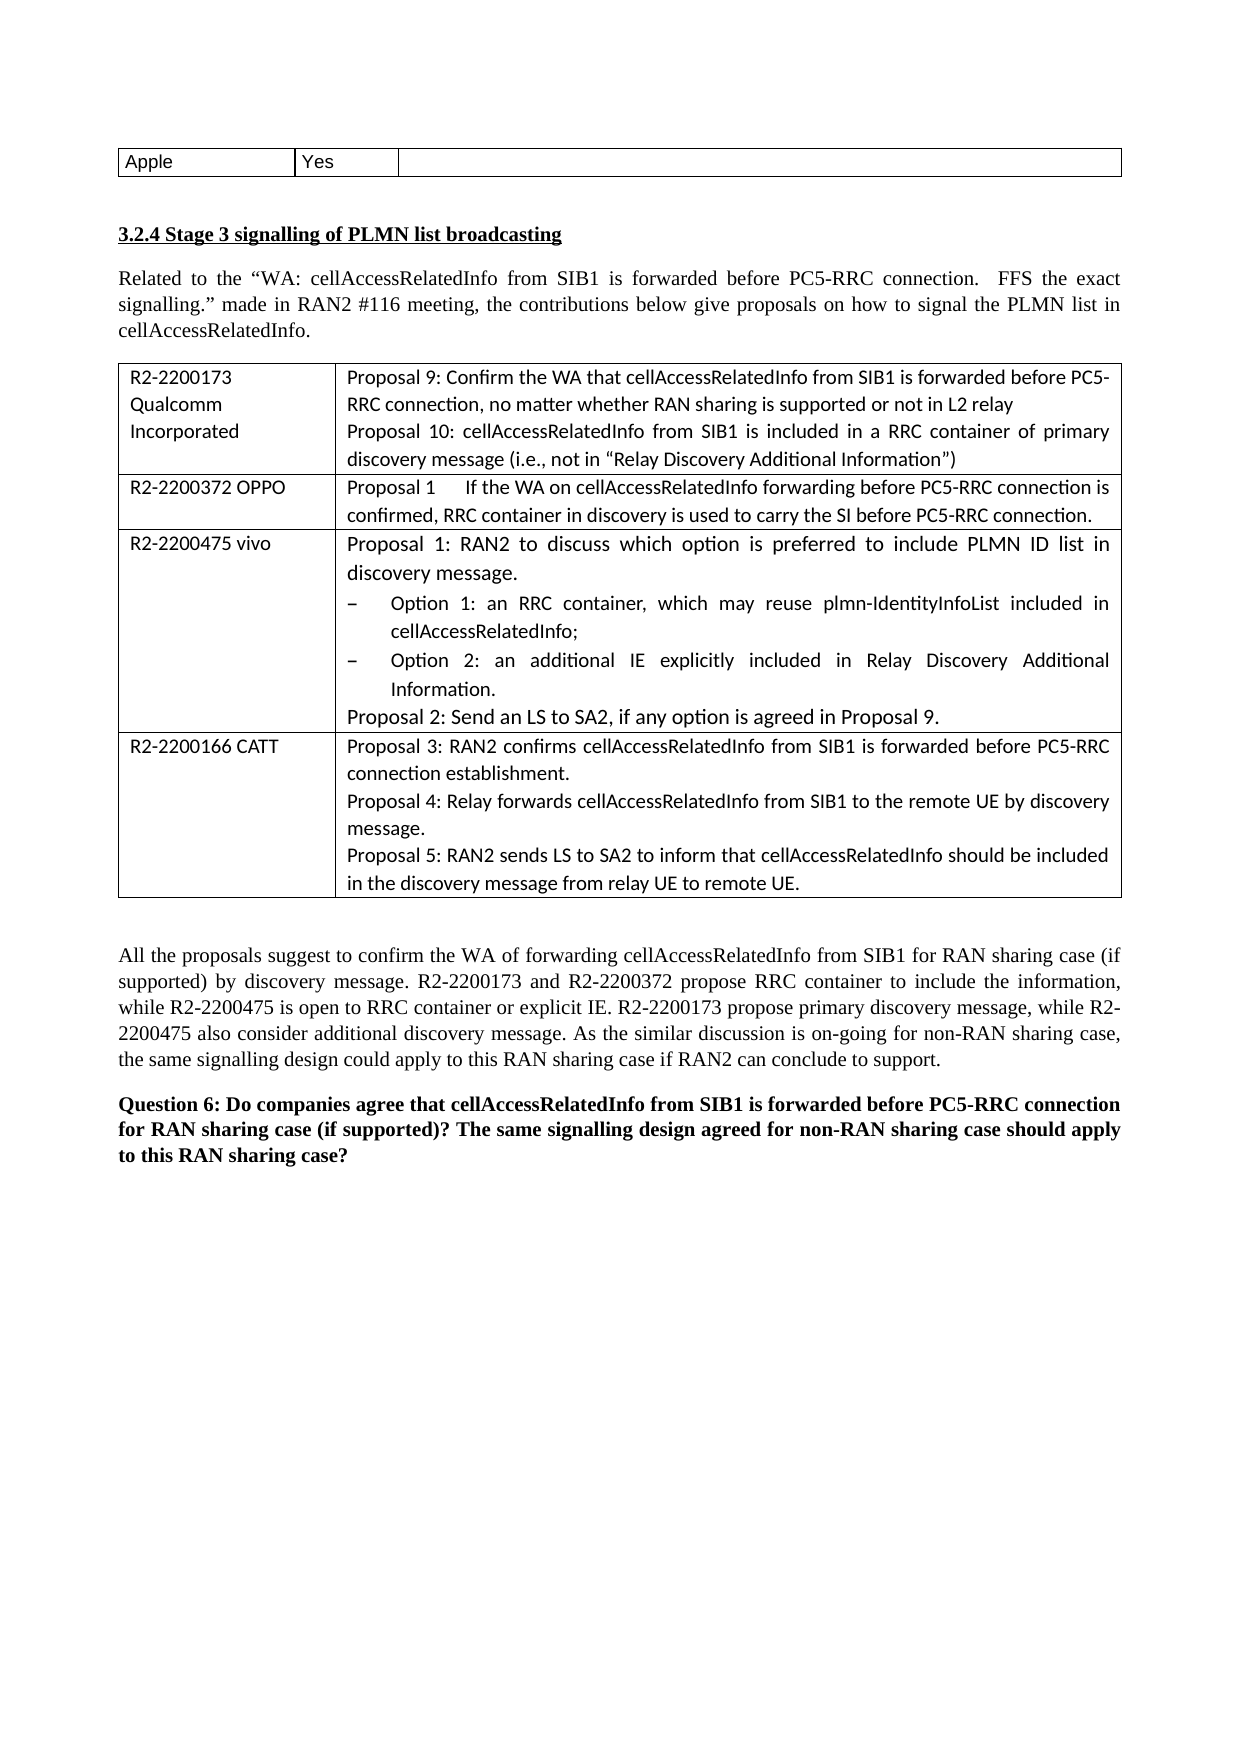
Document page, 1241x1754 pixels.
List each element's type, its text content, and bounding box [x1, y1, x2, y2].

table_cell Proposal 9: RAN2 to discuss which option is preferred to include PLMN ID list in discovery message. Option 1: an RRC container, which may reuse plmn-IdentityInfoList included in cellAccessRelatedInfo; Option 2: an additional IE explicitly included in Relay Discovery Additional Information. Proposal 10: Send an LS to SA2, if any option is agreed in Proposal 9. [336, 530, 1121, 732]
table_header Proposal 9: Confirm the WA that cellAccessRelatedInfo from SIB1 is forwarded before PC5-RRC connection, no matter whether RAN sharing is supported or not in L2 relay Proposal 10: cellAccessRelatedInfo from SIB1 is included in a RRC container of primary discovery message (i.e., not in “Relay Discovery Additional Information”) [336, 364, 1121, 473]
table_cell [399, 149, 1121, 176]
table_cell Proposal 1 If the WA on cellAccessRelatedInfo forwarding before PC5-RRC connection is confirmed, RRC container in discovery is used to carry the SI before PC5-RRC connection. [336, 475, 1121, 529]
table_cell Apple [119, 149, 294, 176]
text Question 6: Do companies agree that cellAccessRelatedInfo from SIB1 is forwarded before PC5-RRC connection for RAN sharing case (if supported)? The same signalling design agreed for non-RAN sharing case should apply to this RAN sharing case? [118, 1091, 1122, 1167]
text All the proposals suggest to confirm the WA of forwarding cellAccessRelatedInfo from SIB1 for RAN sharing case (if supported) by discovery message. R2-2200173 and R2-2200372 propose RRC container to include the information, while R2-2200475 is open to RRC container or explicit IE. R2-2200173 propose primary discovery message, while R2-2200475 also consider additional discovery message. As the similar discussion is on-going for non-RAN sharing case, the same signalling design could apply to this RAN sharing case if RAN2 can conclude to support. [118, 943, 1122, 1071]
table_cell R2-2200475 vivo [119, 530, 335, 732]
subtitle 3.2.4 Stage 3 signalling of PLMN list broadcasting [118, 222, 1122, 246]
table_cell R2-2200372 OPPO [119, 475, 335, 529]
table_header R2-2200173 Qualcomm Incorporated [119, 364, 335, 473]
table_cell Proposal 3: RAN2 confirms cellAccessRelatedInfo from SIB1 is forwarded before PC5-RRC connection establishment. Proposal 4: Relay forwards cellAccessRelatedInfo from SIB1 to the remote UE by discovery message. Proposal 5: RAN2 sends LS to SA2 to inform that cellAccessRelatedInfo should be included in the discovery message from relay UE to remote UE. [336, 733, 1121, 897]
table_cell R2-2200166 CATT [119, 733, 335, 897]
text Related to the “WA: cellAccessRelatedInfo from SIB1 is forwarded before PC5-RRC connection. FFS the exact signalling.” made in RAN2 #116 meeting, the contributions below give proposals on how to signal the PLMN list in cellAccessRelatedInfo. [118, 266, 1122, 342]
table_cell Yes [296, 149, 398, 176]
